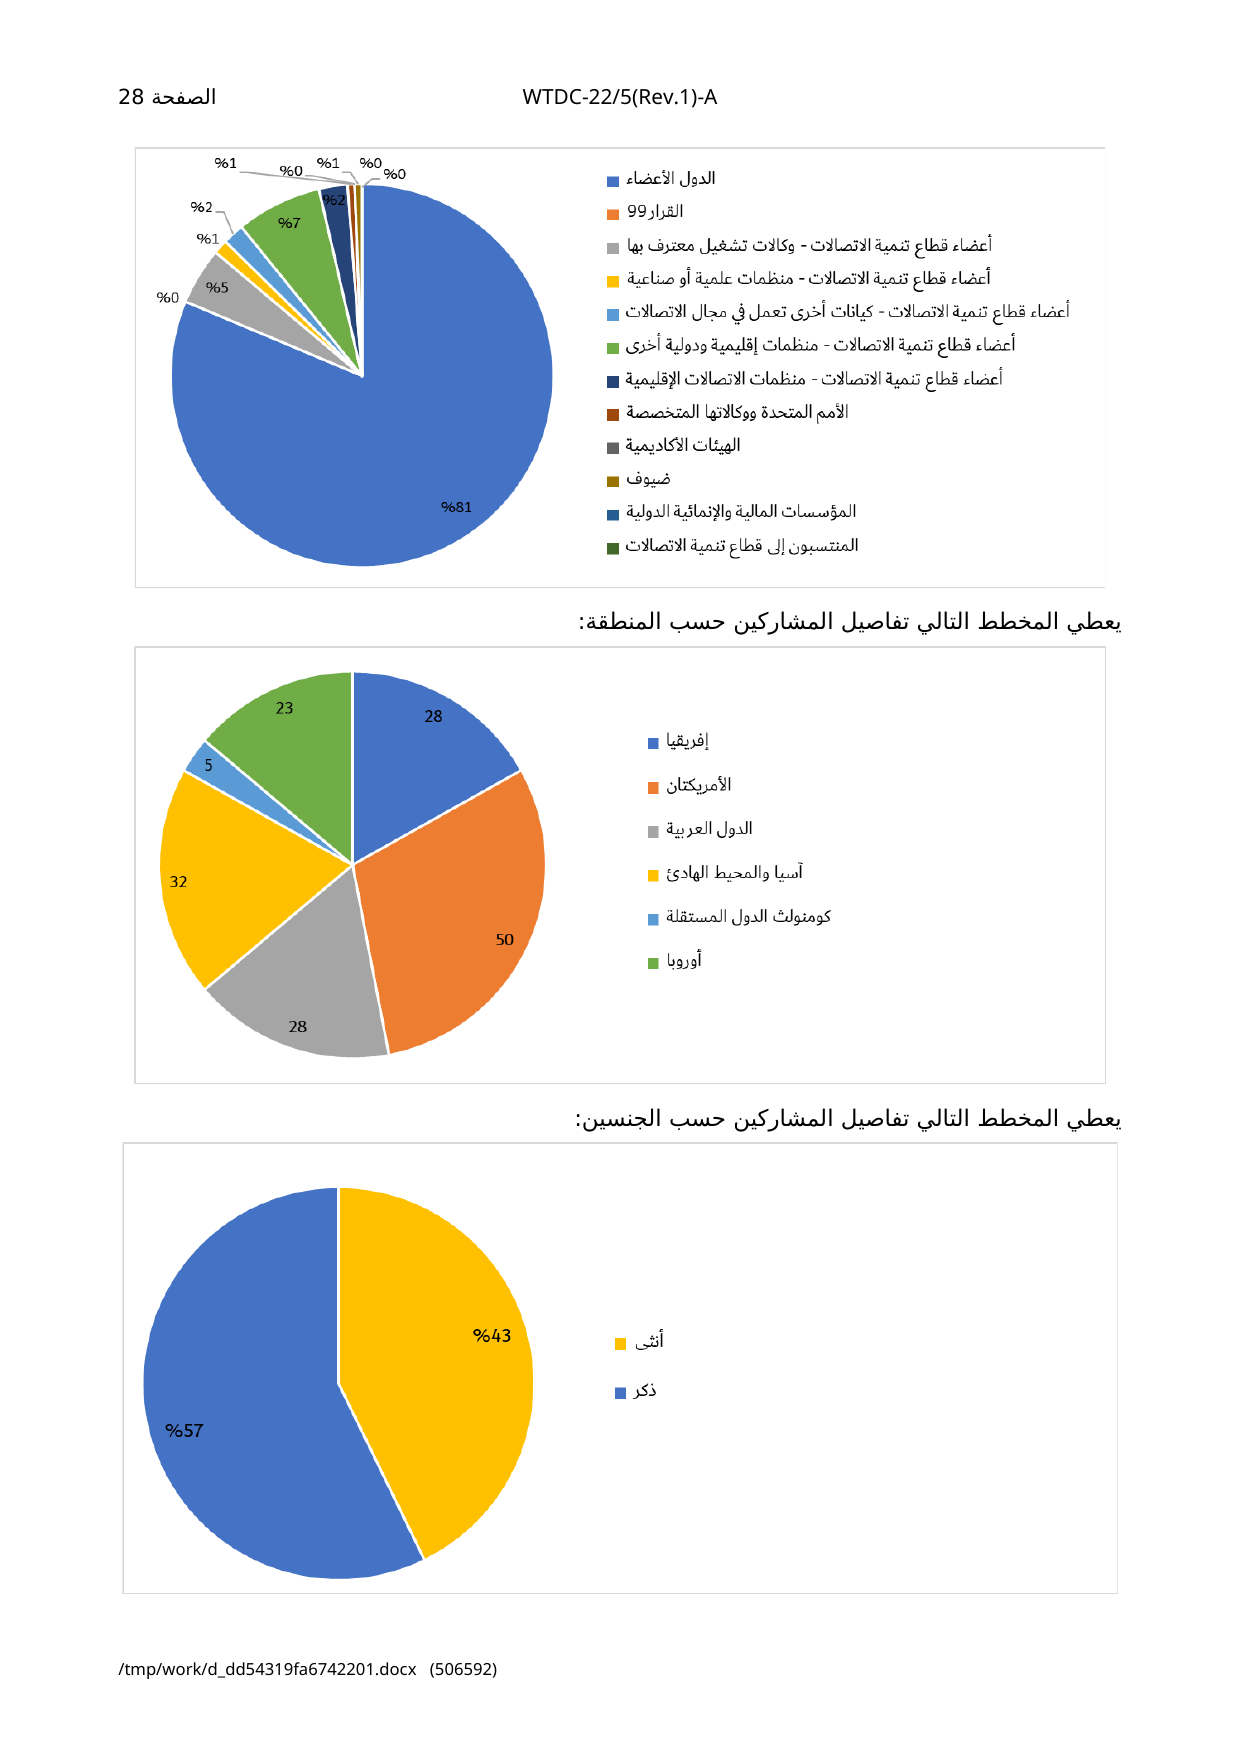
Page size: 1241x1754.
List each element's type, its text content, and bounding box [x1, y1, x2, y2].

text يعطي المخطط التالي تفاصيل المشاركين حسب الجنسين: [746, 1109, 1122, 1130]
text يعطي المخطط التالي تفاصيل المشاركين حسب المنطقة: [745, 612, 1122, 634]
picture [134, 147, 1106, 588]
text يعطي المخطط التالي تفاصيل المشاركين حسب المنطقة: [118, 612, 766, 634]
picture [134, 646, 1106, 1084]
text يعطي المخطط التالي تفاصيل المشاركين حسب الجنسين: [118, 1109, 651, 1130]
text يعطي المخطط التالي تفاصيل المشاركين حسب الجنسين: [594, 1109, 766, 1130]
picture [122, 1142, 1118, 1594]
